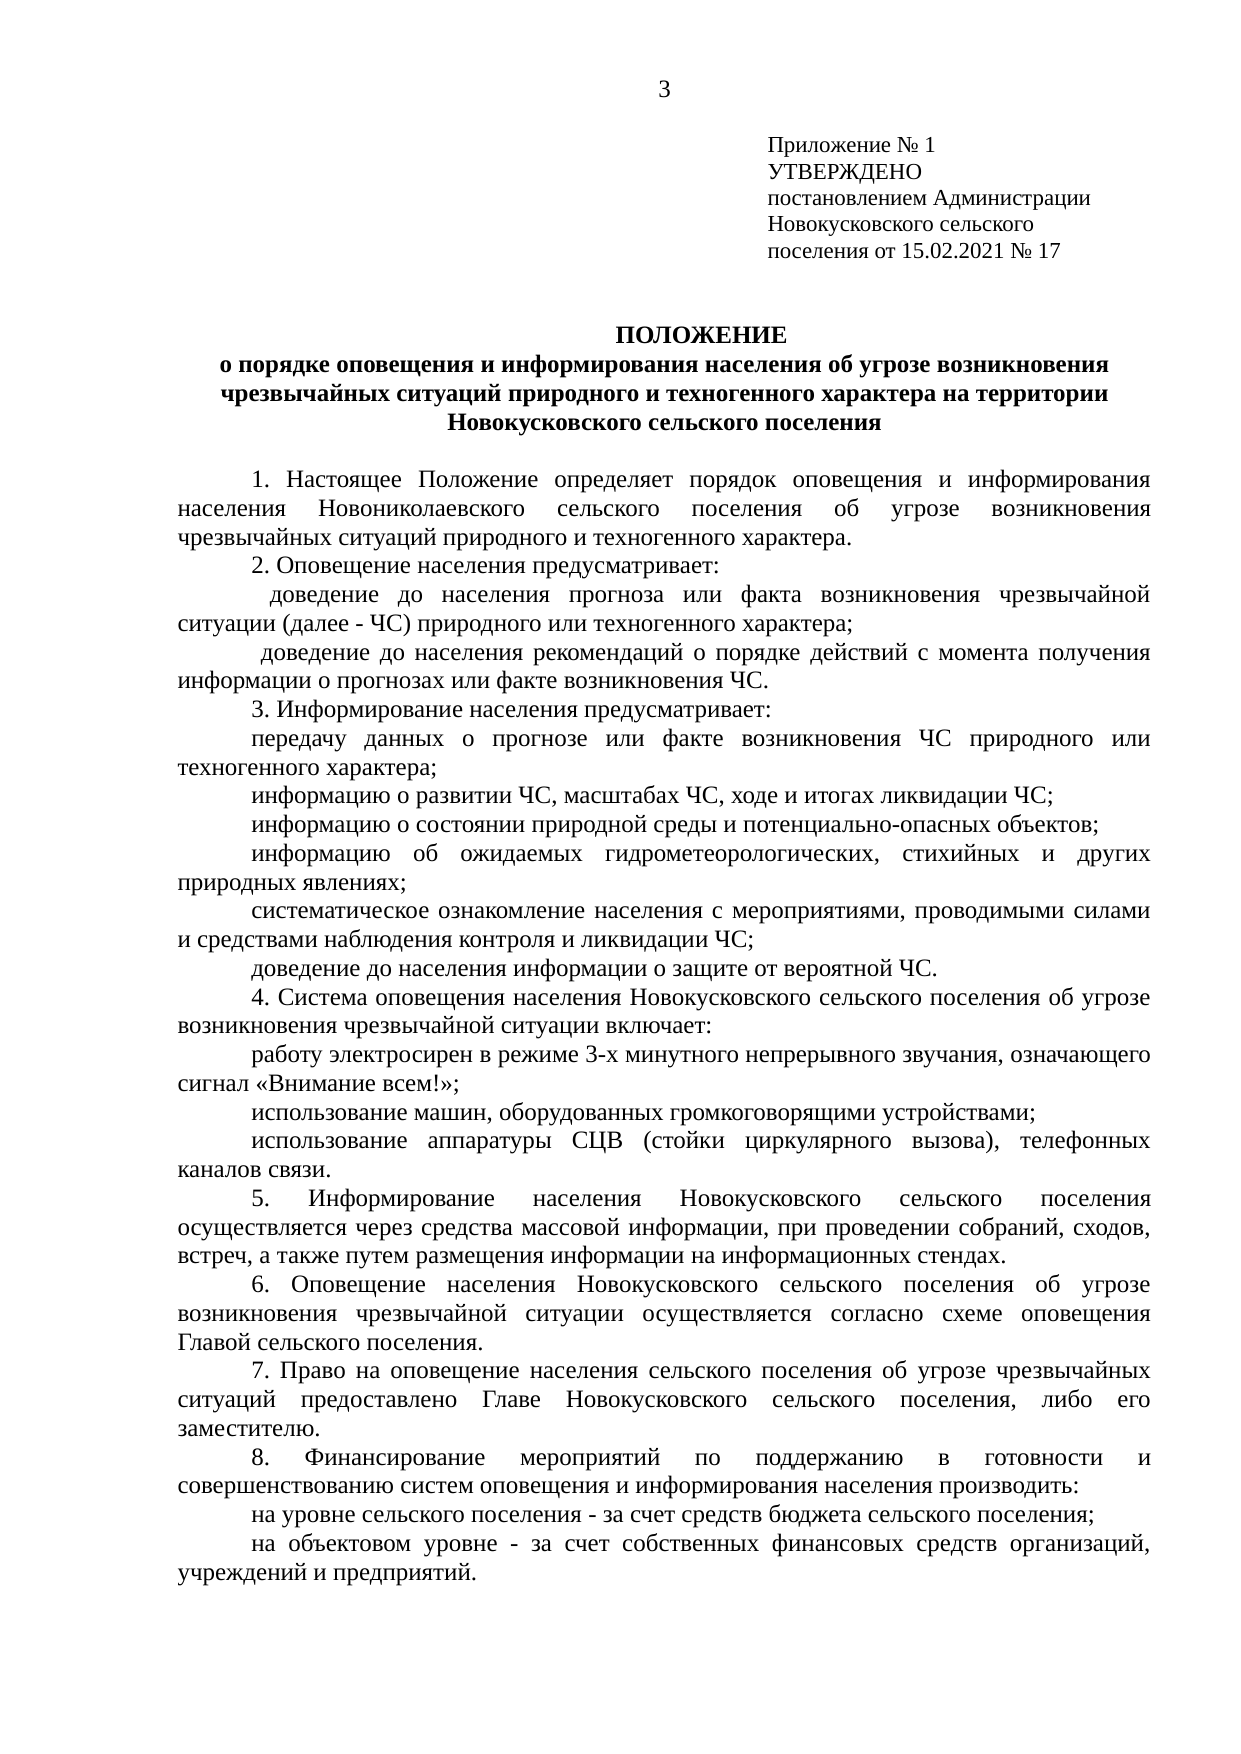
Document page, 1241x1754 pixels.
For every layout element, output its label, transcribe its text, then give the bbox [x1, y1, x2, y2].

text Новокусковского сельского [767, 210, 1152, 237]
text доведение до населения рекомендаций о порядке действий с момента получения информации о прогнозах или факте возникновения ЧС. [177, 637, 1152, 694]
text 8. Финансирование мероприятий по поддержанию в готовности и совершенствованию систем оповещения и информирования населения производить: [177, 1442, 1152, 1499]
text 4. Система оповещения населения Новокусковского сельского поселения об угрозе возникновения чрезвычайной ситуации включает: [177, 982, 1152, 1039]
text 2. Оповещение населения предусматривает: [177, 551, 1152, 579]
text 1. Настоящее Положение определяет порядок оповещения и информирования населения Новониколаевского сельского поселения об угрозе возникновения чрезвычайных ситуаций природного и техногенного характера. [177, 464, 1152, 551]
text использование аппаратуры СЦВ (стойки циркулярного вызова), телефонных каналов связи. [177, 1126, 1152, 1183]
text информацию о состоянии природной среды и потенциально-опасных объектов; [177, 809, 1152, 838]
text использование машин, оборудованных громкоговорящими устройствами; [177, 1097, 1152, 1126]
text УТВЕРЖДЕНО [767, 158, 1152, 184]
subtitle Приложение № 1 [767, 131, 1152, 158]
text на объектовом уровне - за счет собственных финансовых средств организаций, учреждений и предприятий. [177, 1528, 1152, 1586]
text работу электросирен в режиме 3-х минутного непрерывного звучания, означающего сигнал «Внимание всем!»; [177, 1039, 1152, 1097]
text передачу данных о прогнозе или факте возникновения ЧС природного или техногенного характера; [177, 723, 1152, 781]
text доведение до населения информации о защите от вероятной ЧС. [177, 953, 1152, 982]
text поселения от 15.02.2021 № 17 [767, 237, 1152, 263]
text постановлением Администрации [767, 184, 1152, 210]
text 7. Право на оповещение населения сельского поселения об угрозе чрезвычайных ситуаций предоставлено Главе Новокусковского сельского поселения, либо его заместителю. [177, 1356, 1152, 1442]
text ПОЛОЖЕНИЕ о порядке оповещения и информирования населения об угрозе возникновения чрезвычайных ситуаций природного и техногенного характера на территории Новокусковского сельского поселения [177, 321, 1152, 436]
text информацию о развитии ЧС, масштабах ЧС, ходе и итогах ликвидации ЧС; [177, 781, 1152, 809]
text 6. Оповещение населения Новокусковского сельского поселения об угрозе возникновения чрезвычайной ситуации осуществляется согласно схеме оповещения Главой сельского поселения. [177, 1269, 1152, 1356]
text 3. Информирование населения предусматривает: [177, 694, 1152, 723]
text информацию об ожидаемых гидрометеорологических, стихийных и других природных явлениях; [177, 838, 1152, 896]
text доведение до населения прогноза или факта возникновения чрезвычайной ситуации (далее - ЧС) природного или техногенного характера; [177, 579, 1152, 637]
text на уровне сельского поселения - за счет средств бюджета сельского поселения; [177, 1499, 1152, 1528]
text систематическое ознакомление населения с мероприятиями, проводимыми силами и средствами наблюдения контроля и ликвидации ЧС; [177, 896, 1152, 953]
text 5. Информирование населения Новокусковского сельского поселения осуществляется через средства массовой информации, при проведении собраний, сходов, встреч, а также путем размещения информации на информационных стендах. [177, 1183, 1152, 1269]
